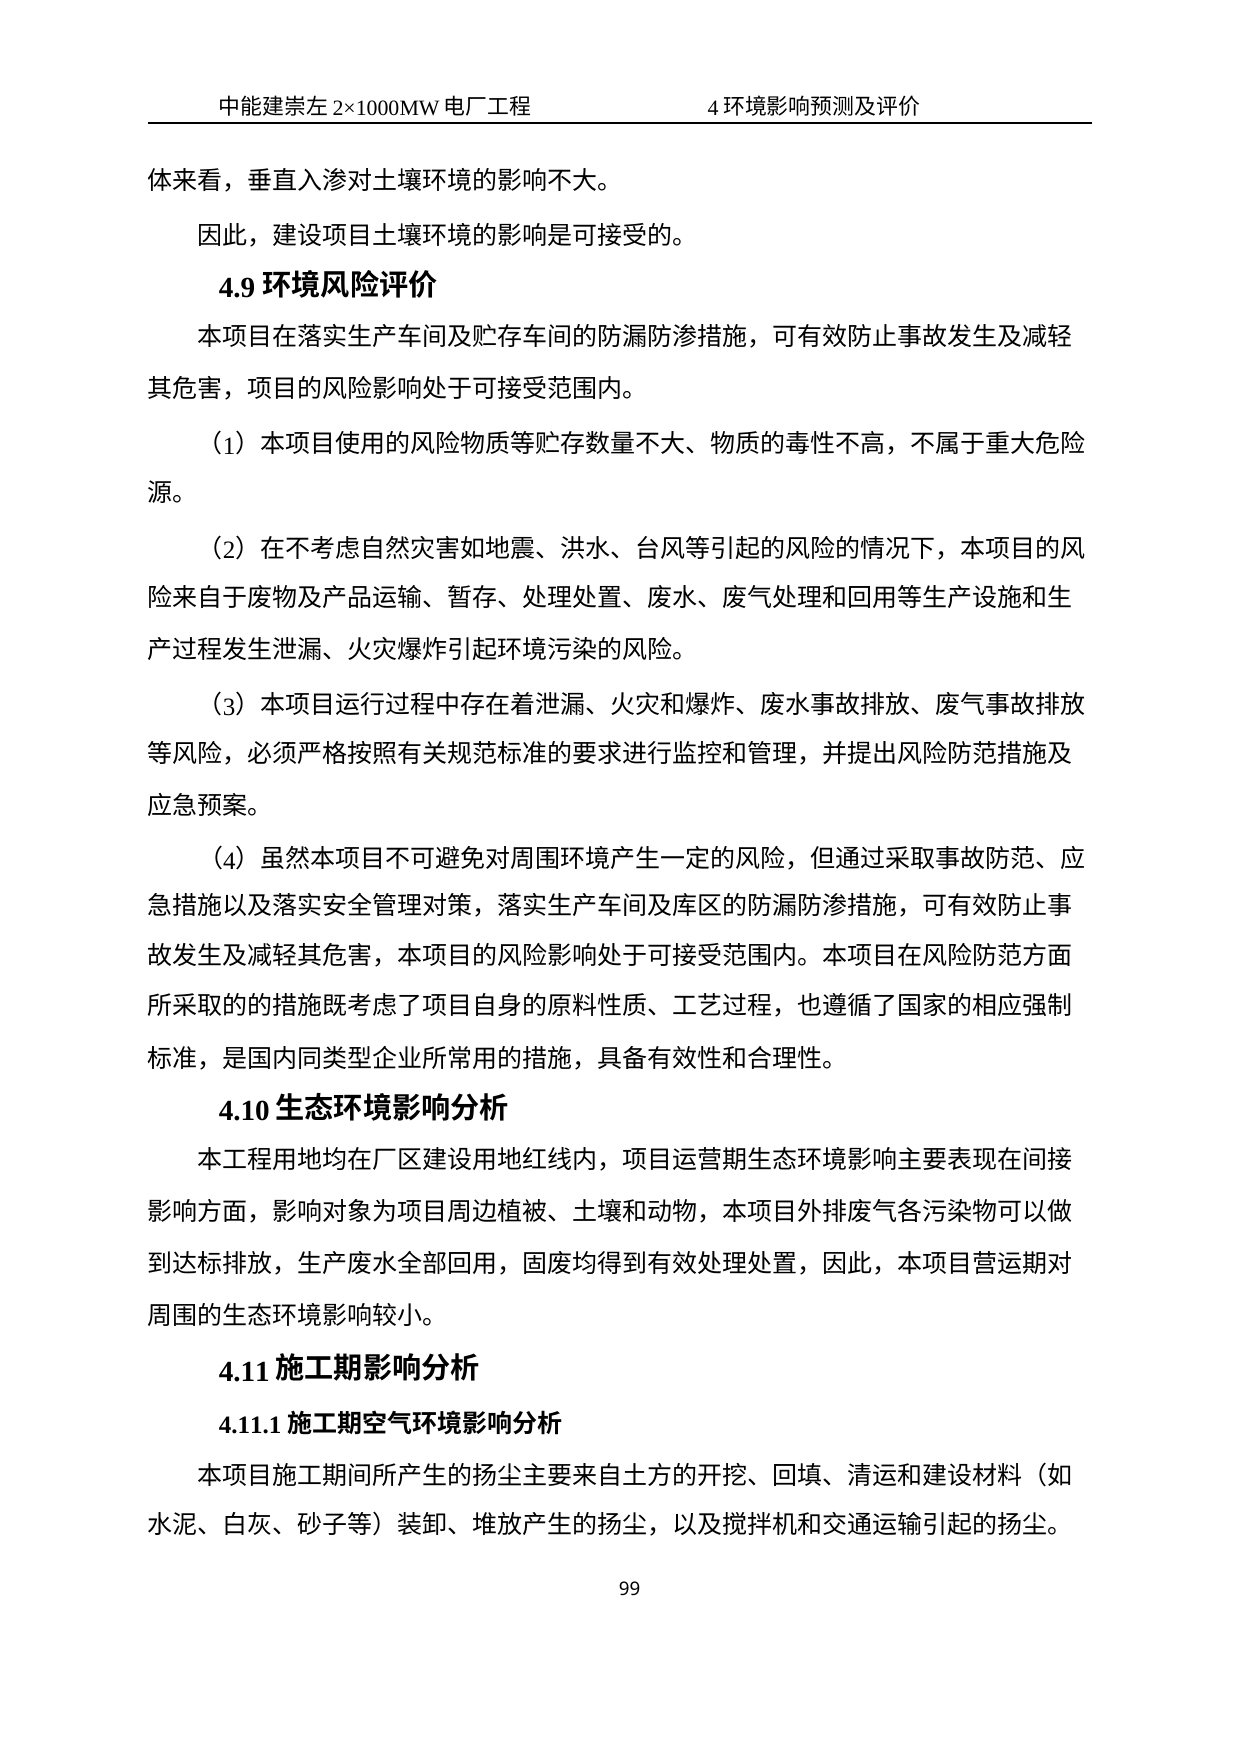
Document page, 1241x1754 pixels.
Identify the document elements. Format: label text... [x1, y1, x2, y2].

text 4.11.1 施工期空气环境影响分析 [148, 1387, 1092, 1439]
text 本项目在落实生产车间及贮存车间的防漏防渗措施，可有效防止事故发生及减轻其危害，项目的风险影响处于可接受范围内。 [148, 304, 1092, 408]
text 本工程用地均在厂区建设用地红线内，项目运营期生态环境影响主要表现在间接影响方面，影响对象为项目周边植被、土壤和动物，本项目外排废气各污染物可以做到达标排放，生产废水全部回用，固废均得到有效处理处置，因此，本项目营运期对周围的生态环境影响较小。 [148, 1127, 1092, 1335]
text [148, 148, 1092, 200]
text 4.10生态环境影响分析 [148, 1075, 1092, 1127]
text 4.9 环境风险评价 [148, 252, 1092, 304]
text （2）在不考虑自然灾害如地震、洪水、台风等引起的风险的情况下，本项目的风险来自于废物及产品运输、暂存、处理处置、废水、废气处理和回用等生产设施和生产过程发生泄漏、火灾爆炸引起环境污染的风险。 [148, 512, 1092, 668]
text （1）本项目使用的风险物质等贮存数量不大、物质的毒性不高，不属于重大危险源。 [148, 408, 1092, 512]
text 因此，建设项目土壤环境的影响是可接受的。 [148, 200, 1092, 252]
text （4）虽然本项目不可避免对周围环境产生一定的风险，但通过采取事故防范、应急措施以及落实安全管理对策，落实生产车间及库区的防漏防渗措施，可有效防止事故发生及减轻其危害，本项目的风险影响处于可接受范围内。本项目在风险防范方面所采取的的措施既考虑了项目自身的原料性质、工艺过程，也遵循了国家的相应强制标准，是国内同类型企业所常用的措施，具备有效性和合理性。 [148, 825, 1092, 1075]
text （3）本项目运行过程中存在着泄漏、火灾和爆炸、废水事故排放、废气事故排放等风险，必须严格按照有关规范标准的要求进行监控和管理，并提出风险防范措施及应急预案。 [148, 668, 1092, 825]
text 本项目施工期间所产生的扬尘主要来自土方的开挖、回填、清运和建设材料（如水泥、白灰、砂子等）装卸、堆放产生的扬尘，以及搅拌机和交通运输引起的扬尘。 [148, 1439, 1092, 1543]
text 4.11施工期影响分析 [148, 1335, 1092, 1387]
